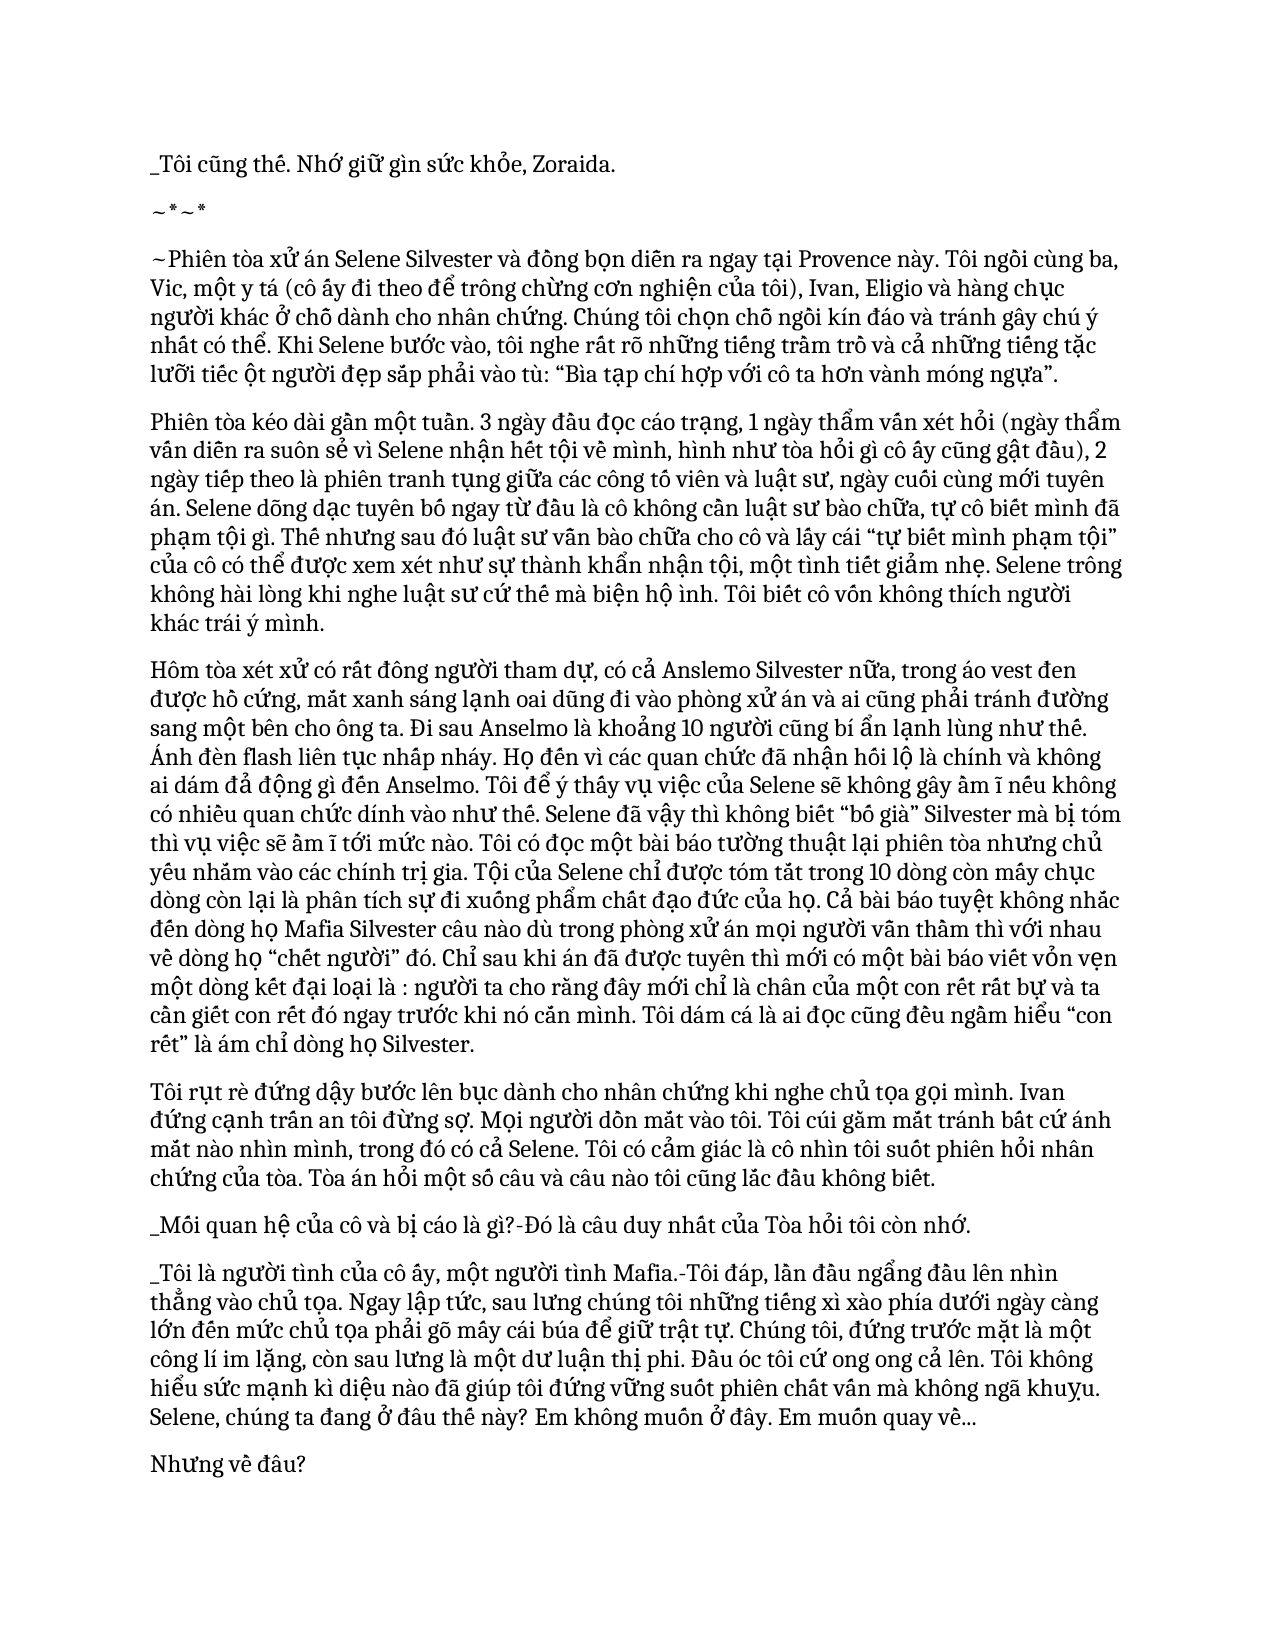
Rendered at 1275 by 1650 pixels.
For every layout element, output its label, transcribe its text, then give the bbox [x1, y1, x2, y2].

text ~*~* [150, 197, 1125, 226]
text _Mối quan hệ của cô và bị cáo là gì?-Đó là câu duy nhất của Tòa hỏi tôi còn nhớ. [150, 1211, 1125, 1240]
text Tôi rụt rè đứng dậy bước lên bục dành cho nhân chứng khi nghe chủ tọa gọi mình. Ivan đứng cạnh trấn an tôi đừng sợ. Mọi người dồn mắt vào tôi. Tôi cúi gằm mắt tránh bất cứ ánh mắt nào nhìn mình, trong đó có cả Selene. Tôi có cảm giác là cô nhìn tôi suốt phiên hỏi nhân chứng của tòa. Tòa án hỏi một số câu và câu nào tôi cũng lắc đầu không biết. [150, 1077, 1125, 1192]
text _Tôi cũng thế. Nhớ giữ gìn sức khỏe, Zoraida. [150, 150, 1125, 179]
text _Tôi là người tình của cô ấy, một người tình Mafia.-Tôi đáp, lần đầu ngẩng đầu lên nhìn thẳng vào chủ tọa. Ngay lập tức, sau lưng chúng tôi những tiếng xì xào phía dưới ngày càng lớn đến mức chủ tọa phải gõ mấy cái búa để giữ trật tự. Chúng tôi, đứng trước mặt là một công lí im lặng, còn sau lưng là một dư luận thị phi. Đầu óc tôi cứ ong ong cả lên. Tôi không hiểu sức mạnh kì diệu nào đã giúp tôi đứng vững suốt phiên chất vấn mà không ngã khuỵu. Selene, chúng ta đang ở đâu thế này? Em không muốn ở đây. Em muốn quay về... [150, 1259, 1125, 1431]
text ~Phiên tòa xử án Selene Silvester và đồng bọn diễn ra ngay tại Provence này. Tôi ngồi cùng ba, Vic, một y tá (cô ấy đi theo để trông chừng cơn nghiện của tôi), Ivan, Eligio và hàng chục người khác ở chỗ dành cho nhân chứng. Chúng tôi chọn chỗ ngồi kín đáo và tránh gây chú ý nhất có thể. Khi Selene bước vào, tôi nghe rất rõ những tiếng trầm trồ và cả những tiếng tặc lưỡi tiếc ột người đẹp sắp phải vào tù: “Bìa tạp chí hợp với cô ta hơn vành móng ngựa”. [150, 245, 1125, 389]
text Hôm tòa xét xử có rất đông người tham dự, có cả Anslemo Silvester nữa, trong áo vest đen được hồ cứng, mắt xanh sáng lạnh oai dũng đi vào phòng xử án và ai cũng phải tránh đường sang một bên cho ông ta. Đi sau Anselmo là khoảng 10 người cũng bí ẩn lạnh lùng như thế. Ánh đèn flash liên tục nhấp nháy. Họ đến vì các quan chức đã nhận hối lộ là chính và không ai dám đả động gì đến Anselmo. Tôi để ý thấy vụ việc của Selene sẽ không gây ầm ĩ nếu không có nhiều quan chức dính vào như thế. Selene đã vậy thì không biết “bố già” Silvester mà bị tóm thì vụ việc sẽ ầm ĩ tới mức nào. Tôi có đọc một bài báo tường thuật lại phiên tòa nhưng chủ yếu nhắm vào các chính trị gia. Tội của Selene chỉ được tóm tắt trong 10 dòng còn mấy chục dòng còn lại là phân tích sự đi xuống phẩm chất đạo đức của họ. Cả bài báo tuyệt không nhắc đến dòng họ Mafia Silvester câu nào dù trong phòng xử án mọi người vẫn thầm thì với nhau về dòng họ “chết người” đó. Chỉ sau khi án đã được tuyên thì mới có một bài báo viết vỏn vẹn một dòng kết đại loại là : người ta cho rằng đây mới chỉ là chân của một con rết rất bự và ta cần giết con rết đó ngay trước khi nó cắn mình. Tôi dám cá là ai đọc cũng đều ngầm hiểu “con rết” là ám chỉ dòng họ Silvester. [150, 656, 1125, 1059]
text Phiên tòa kéo dài gần một tuần. 3 ngày đầu đọc cáo trạng, 1 ngày thẩm vấn xét hỏi (ngày thẩm vấn diễn ra suôn sẻ vì Selene nhận hết tội về mình, hình như tòa hỏi gì cô ấy cũng gật đầu), 2 ngày tiếp theo là phiên tranh tụng giữa các công tố viên và luật sư, ngày cuối cùng mới tuyên án. Selene dõng dạc tuyên bố ngay từ đầu là cô không cần luật sư bào chữa, tự cô biết mình đã phạm tội gì. Thế nhưng sau đó luật sư vẫn bào chữa cho cô và lấy cái “tự biết mình phạm tội” của cô có thể được xem xét như sự thành khẩn nhận tội, một tình tiết giảm nhẹ. Selene trông không hài lòng khi nghe luật sư cứ thế mà biện hộ ình. Tôi biết cô vốn không thích người khác trái ý mình. [150, 407, 1125, 637]
text Nhưng về đâu? [150, 1450, 1125, 1479]
